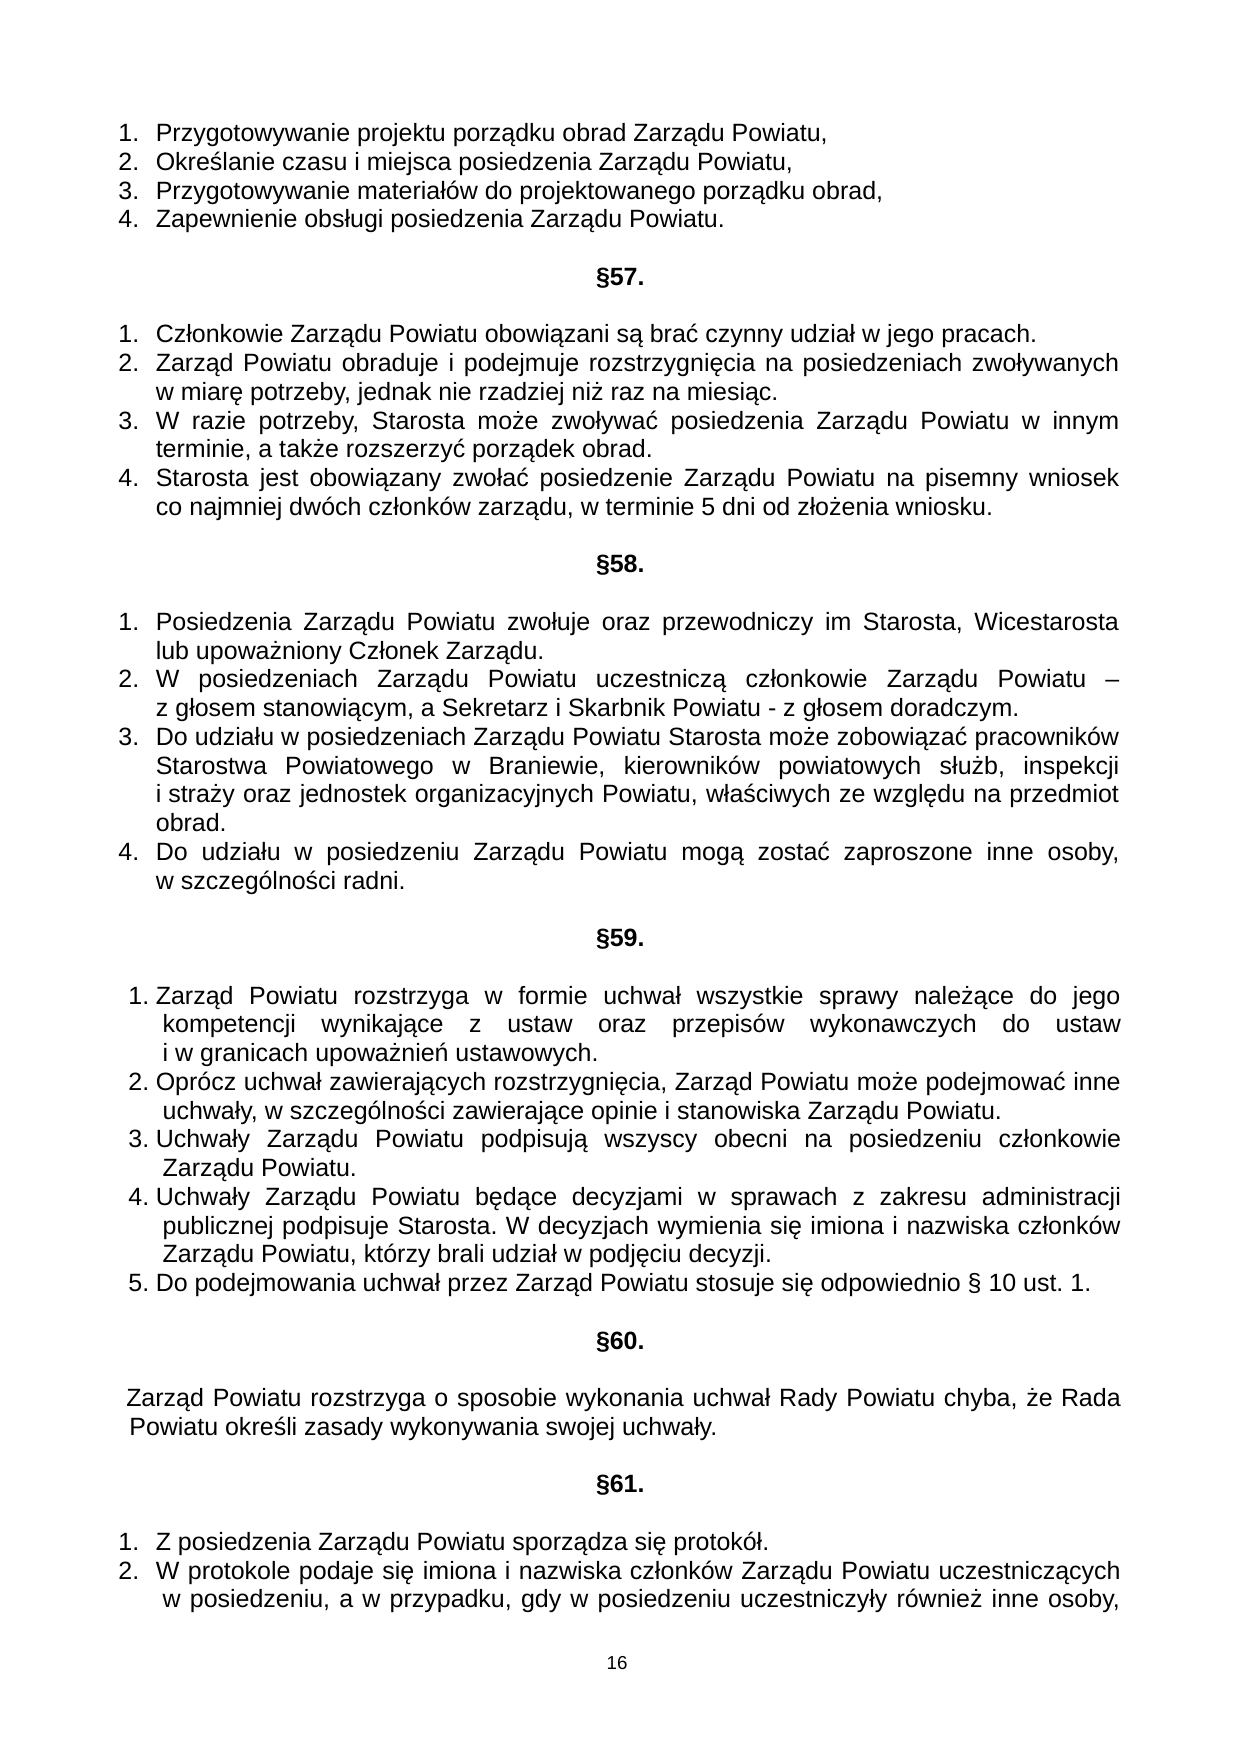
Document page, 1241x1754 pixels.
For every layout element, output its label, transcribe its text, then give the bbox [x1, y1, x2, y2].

text §57. [118, 262, 1122, 291]
list W posiedzeniach Zarządu Powiatu uczestniczą członkowie Zarządu Powiatu – z głosem stanowiącym, a Sekretarz i Skarbnik Powiatu - z głosem doradczym. [118, 664, 1121, 722]
list Do udziału w posiedzeniach Zarządu Powiatu Starosta może zobowiązać pracowników Starostwa Powiatowego w Braniewie, kierowników powiatowych służb, inspekcji i straży oraz jednostek organizacyjnych Powiatu, właściwych ze względu na przedmiot obrad. [118, 722, 1121, 837]
list Zapewnienie obsługi posiedzenia Zarządu Powiatu. [118, 204, 1122, 233]
list Zarząd Powiatu rozstrzyga w formie uchwał wszystkie sprawy należące do jego kompetencji wynikające z ustaw oraz przepisów wykonawczych do ustaw i w granicach upoważnień ustawowych. [128, 981, 1122, 1067]
list Przygotowywanie projektu porządku obrad Zarządu Powiatu, [118, 118, 1122, 147]
list Posiedzenia Zarządu Powiatu zwołuje oraz przewodniczy im Starosta, Wicestarosta lub upoważniony Członek Zarządu. [118, 607, 1121, 664]
list W razie potrzeby, Starosta może zwoływać posiedzenia Zarządu Powiatu w innym terminie, a także rozszerzyć porządek obrad. [118, 406, 1121, 463]
list Uchwały Zarządu Powiatu będące decyzjami w sprawach z zakresu administracji publicznej podpisuje Starosta. W decyzjach wymienia się imiona i nazwiska członków Zarządu Powiatu, którzy brali udział w podjęciu decyzji. [128, 1182, 1122, 1268]
list Do podejmowania uchwał przez Zarząd Powiatu stosuje się odpowiednio § 10 ust. 1. [128, 1268, 1122, 1297]
list Określanie czasu i miejsca posiedzenia Zarządu Powiatu, [118, 147, 1122, 176]
text Zarząd Powiatu rozstrzyga o sposobie wykonania uchwał Rady Powiatu chyba, że Rada Powiatu określi zasady wykonywania swojej uchwały. [126, 1383, 1121, 1441]
list Zarząd Powiatu obraduje i podejmuje rozstrzygnięcia na posiedzeniach zwoływanych w miarę potrzeby, jednak nie rzadziej niż raz na miesiąc. [118, 348, 1121, 406]
text §61. [118, 1469, 1122, 1498]
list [118, 1556, 1122, 1613]
list Z posiedzenia Zarządu Powiatu sporządza się protokół. [118, 1527, 1122, 1556]
list Oprócz uchwał zawierających rozstrzygnięcia, Zarząd Powiatu może podejmować inne uchwały, w szczególności zawierające opinie i stanowiska Zarządu Powiatu. [128, 1067, 1122, 1124]
list Uchwały Zarządu Powiatu podpisują wszyscy obecni na posiedzeniu członkowie Zarządu Powiatu. [128, 1124, 1122, 1182]
list Do udziału w posiedzeniu Zarządu Powiatu mogą zostać zaproszone inne osoby, w szczególności radni. [118, 837, 1121, 894]
list Przygotowywanie materiałów do projektowanego porządku obrad, [118, 176, 1122, 204]
text §58. [118, 549, 1122, 578]
text §59. [118, 923, 1122, 952]
list Członkowie Zarządu Powiatu obowiązani są brać czynny udział w jego pracach. [118, 319, 1121, 348]
list Starosta jest obowiązany zwołać posiedzenie Zarządu Powiatu na pisemny wniosek co najmniej dwóch członków zarządu, w terminie 5 dni od złożenia wniosku. [118, 463, 1121, 521]
text §60. [118, 1326, 1122, 1354]
